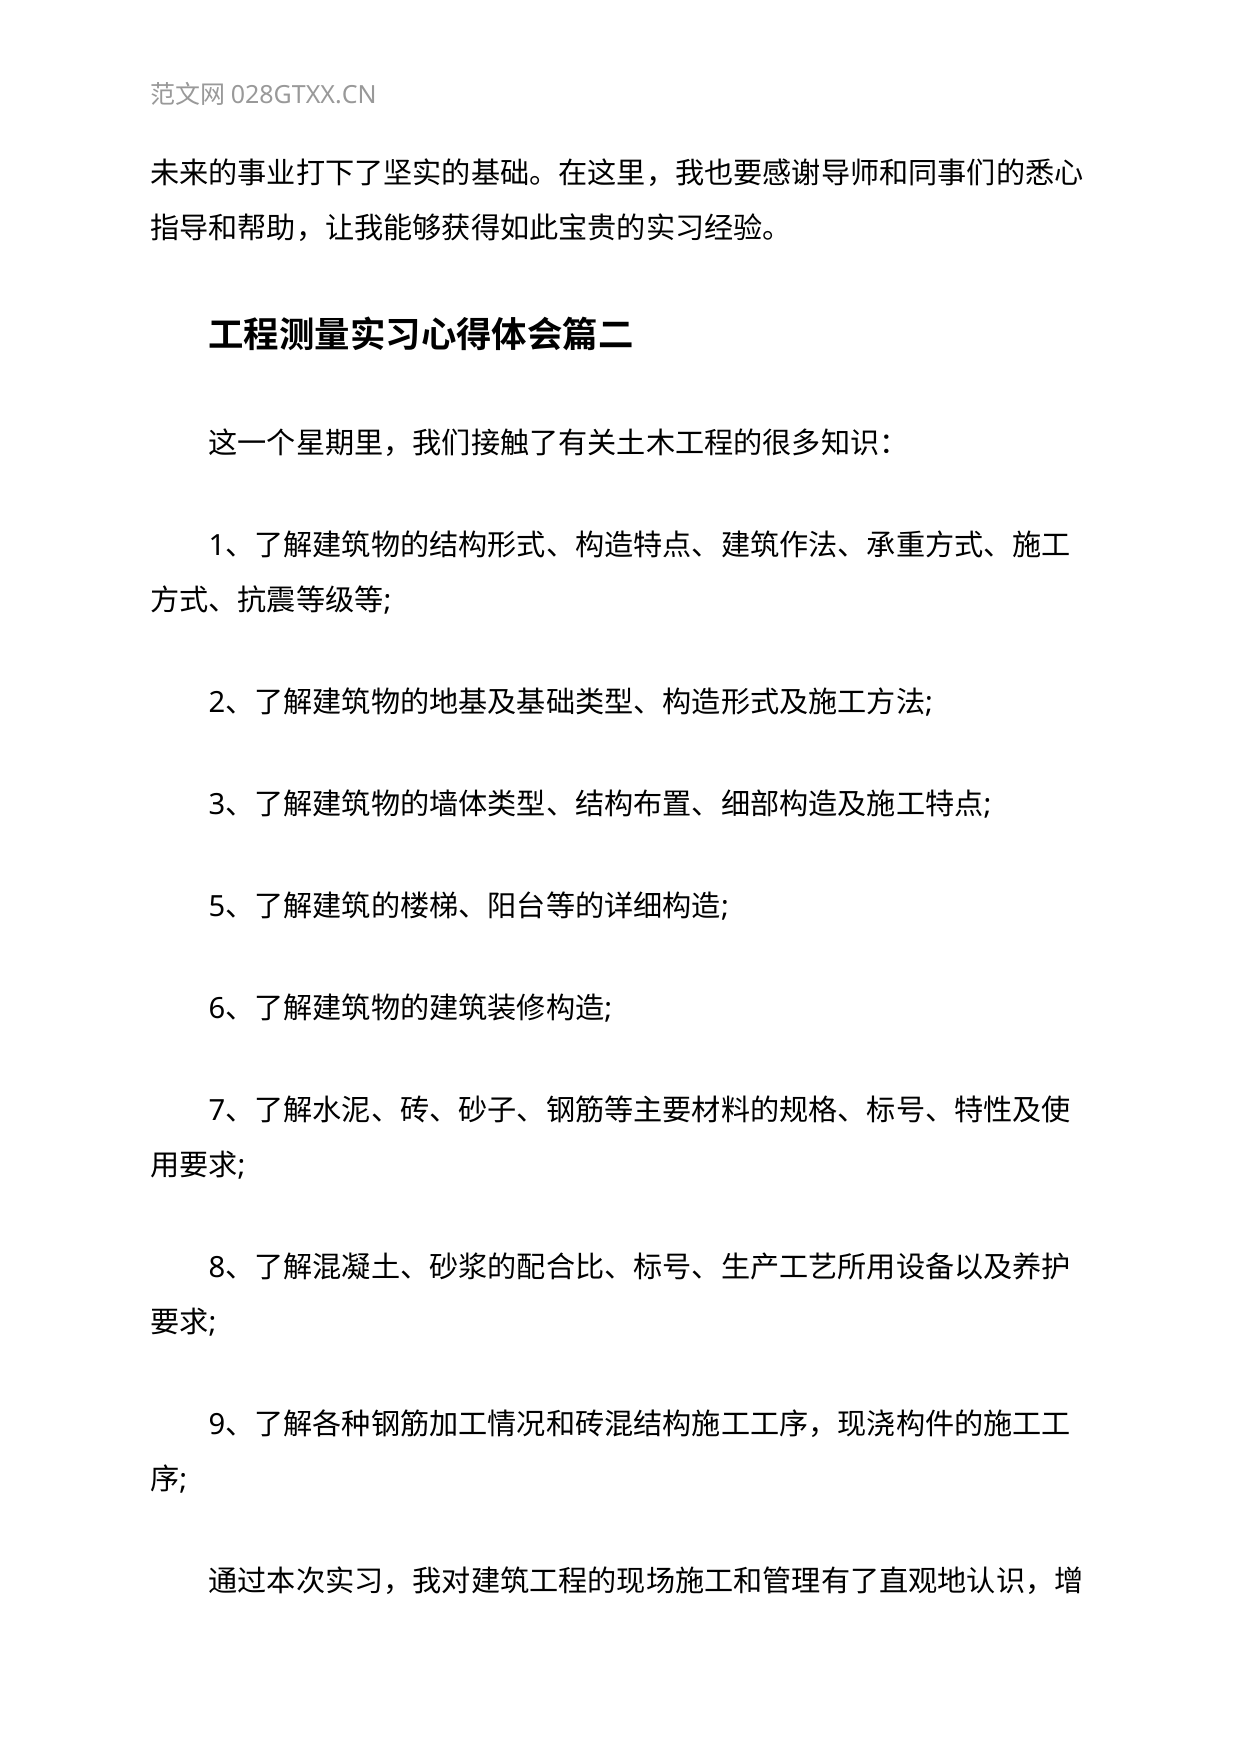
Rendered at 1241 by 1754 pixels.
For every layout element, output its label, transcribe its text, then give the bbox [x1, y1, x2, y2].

text 8、了解混凝土、砂浆的配合比、标号、生产工艺所用设备以及养护要求; [150, 1244, 1090, 1341]
text 1、了解建筑物的结构形式、构造特点、建筑作法、承重方式、施工方式、抗震等级等; [150, 522, 1090, 619]
text 工程测量实习心得体会篇二 [150, 307, 1090, 358]
text 7、了解水泥、砖、砂子、钢筋等主要材料的规格、标号、特性及使用要求; [150, 1087, 1090, 1184]
text 5、了解建筑的楼梯、阳台等的详细构造; [150, 883, 1090, 925]
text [150, 1558, 1090, 1600]
text 6、了解建筑物的建筑装修构造; [150, 985, 1090, 1027]
text 3、了解建筑物的墙体类型、结构布置、细部构造及施工特点; [150, 781, 1090, 823]
text 2、了解建筑物的地基及基础类型、构造形式及施工方法; [150, 679, 1090, 721]
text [150, 150, 1090, 247]
text 这一个星期里，我们接触了有关土木工程的很多知识： [150, 420, 1090, 462]
text 9、了解各种钢筋加工情况和砖混结构施工工序，现浇构件的施工工序; [150, 1401, 1090, 1498]
